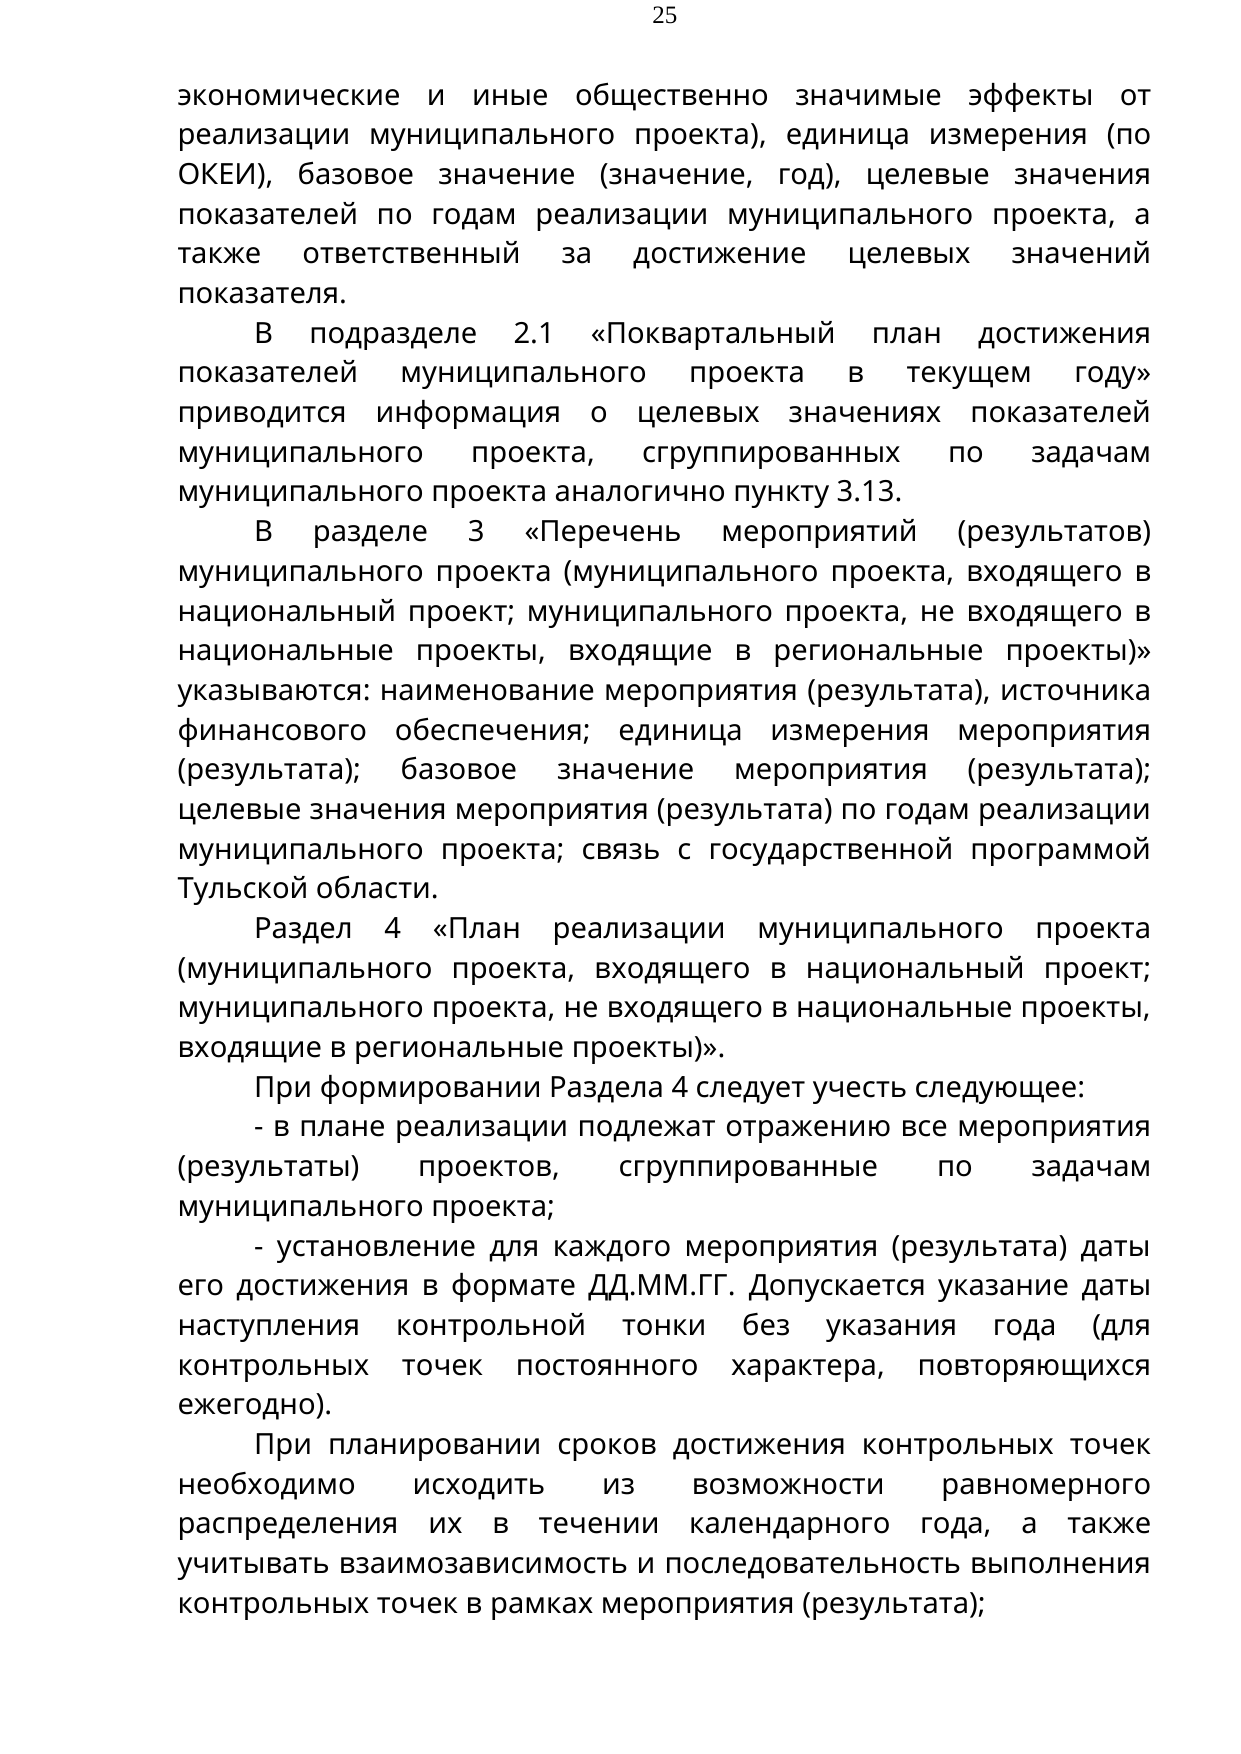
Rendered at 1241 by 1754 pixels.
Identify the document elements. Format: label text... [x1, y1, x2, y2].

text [177, 74, 1152, 312]
text В разделе 3 «Перечень мероприятий (результатов) муниципального проекта (муниципального проекта, входящего в национальный проект; муниципального проекта, не входящего в национальные проекты, входящие в региональные проекты)» указываются: наименование мероприятия (результата), источника финансового обеспечения; единица измерения мероприятия (результата); базовое значение мероприятия (результата); целевые значения мероприятия (результата) по годам реализации муниципального проекта; связь с государственной программой Тульской области. [177, 510, 1152, 907]
text При планировании сроков достижения контрольных точек необходимо исходить из возможности равномерного распределения их в течении календарного года, а также учитывать взаимозависимость и последовательность выполнения контрольных точек в рамках мероприятия (результата); [177, 1423, 1152, 1622]
text В подразделе 2.1 «Поквартальный план достижения показателей муниципального проекта в текущем году» приводится информация о целевых значениях показателей муниципального проекта, сгруппированных по задачам муниципального проекта аналогично пункту 3.13. [177, 312, 1152, 510]
text - в плане реализации подлежат отражению все мероприятия (результаты) проектов, сгруппированные по задачам муниципального проекта; [177, 1106, 1152, 1225]
text При формировании Раздела 4 следует учесть следующее: [177, 1066, 1152, 1106]
text Раздел 4 «План реализации муниципального проекта (муниципального проекта, входящего в национальный проект; муниципального проекта, не входящего в национальные проекты, входящие в региональные проекты)». [177, 907, 1152, 1066]
text - установление для каждого мероприятия (результата) даты его достижения в формате ДД.ММ.ГГ. Допускается указание даты наступления контрольной тонки без указания года (для контрольных точек постоянного характера, повторяющихся ежегодно). [177, 1225, 1152, 1423]
